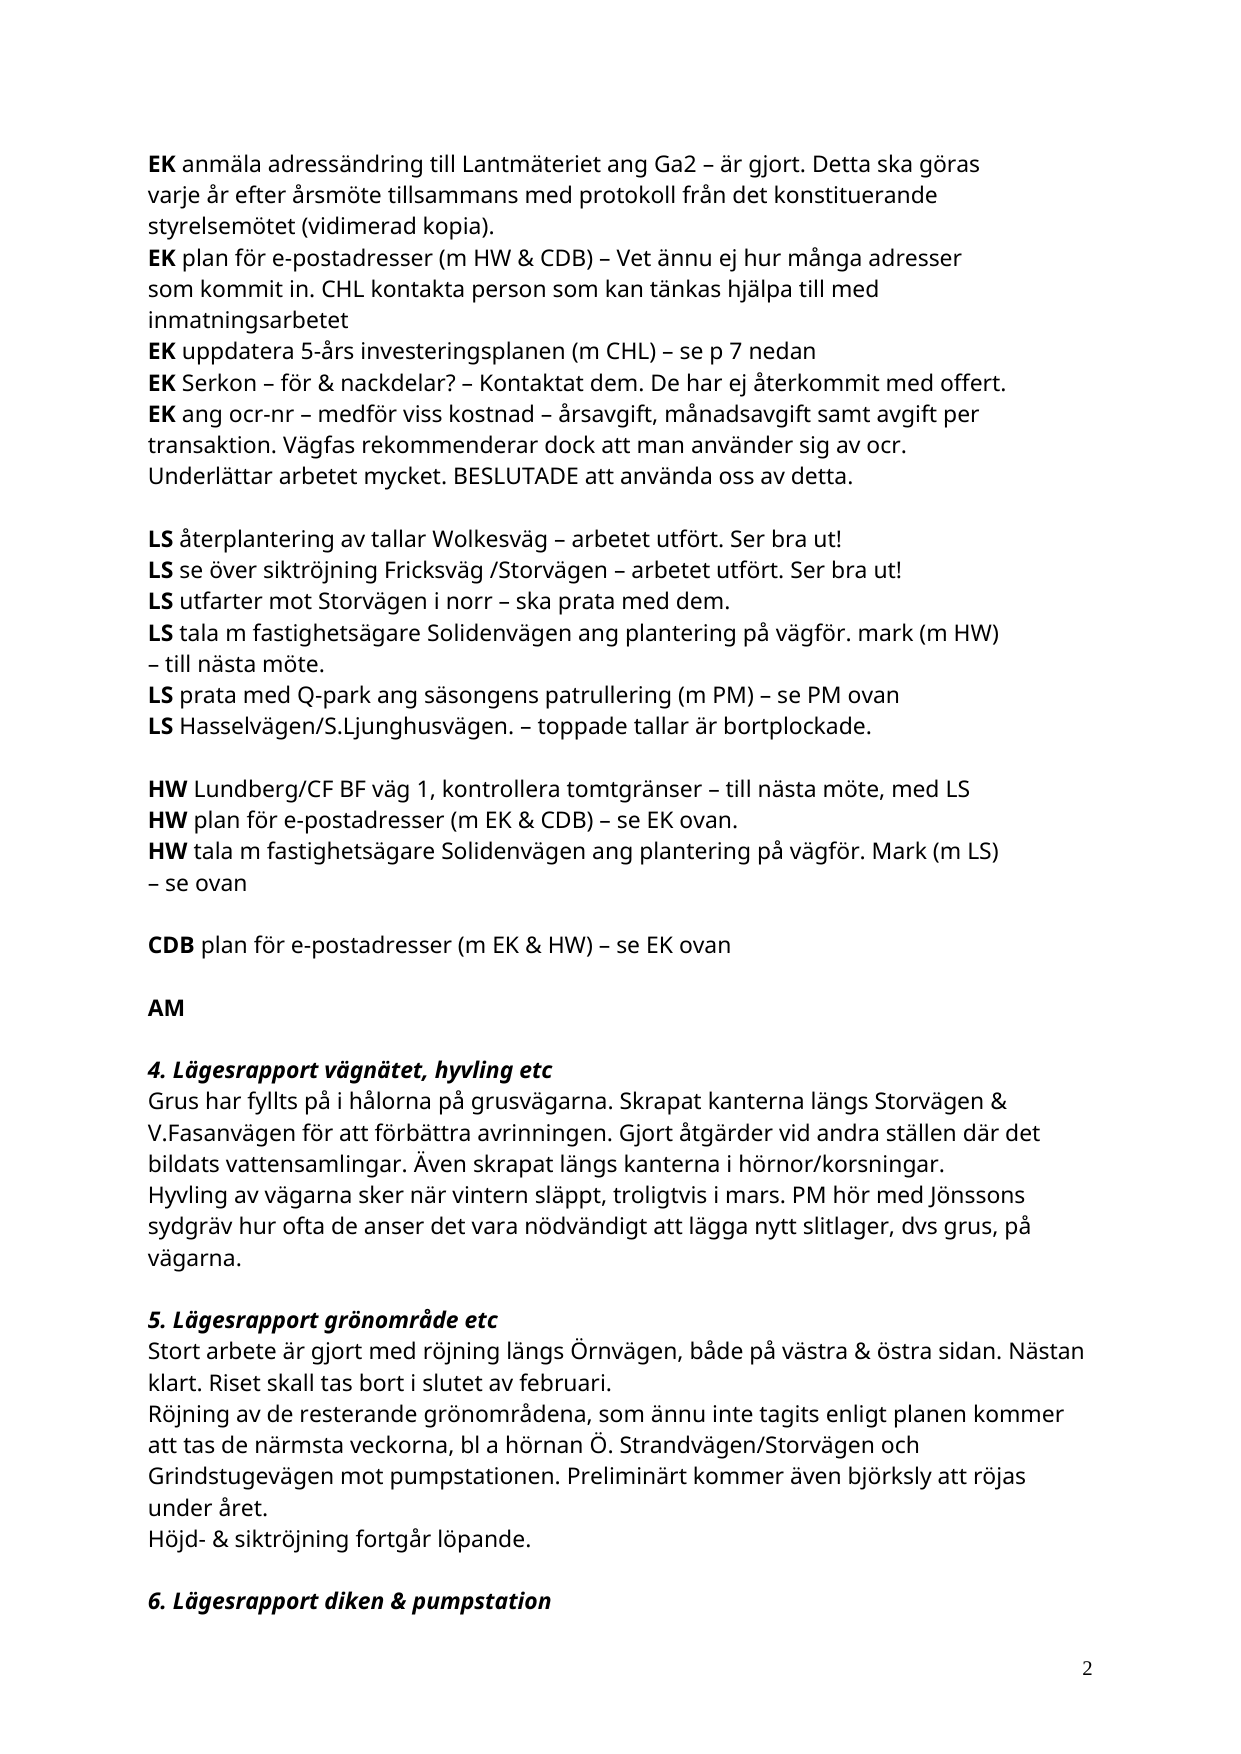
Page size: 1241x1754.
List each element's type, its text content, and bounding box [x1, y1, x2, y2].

text LS Hasselvägen/S.Ljunghusvägen. – toppade tallar är bortplockade. [148, 710, 1007, 741]
text Grus har fyllts på i hålorna på grusvägarna. Skrapat kanterna längs Storvägen & V.Fasanvägen för att förbättra avrinningen. Gjort åtgärder vid andra ställen där det bildats vattensamlingar. Även skrapat längs kanterna i hörnor/korsningar. [148, 1085, 1092, 1179]
text LS återplantering av tallar Wolkesväg – arbetet utfört. Ser bra ut! [148, 523, 1007, 554]
text LS se över siktröjning Fricksväg /Storvägen – arbetet utfört. Ser bra ut! [148, 554, 1007, 585]
text EK plan för e-postadresser (m HW & CDB) – Vet ännu ej hur många adresser som kommit in. CHL kontakta person som kan tänkas hjälpa till med inmatningsarbetet [148, 241, 1007, 335]
text LS tala m fastighetsägare Solidenvägen ang plantering på vägför. mark (m HW) – till nästa möte. [148, 616, 1007, 679]
text AM [148, 991, 1007, 1023]
text 5. Lägesrapport grönområde etc [148, 1304, 1092, 1335]
text HW Lundberg/CF BF väg 1, kontrollera tomtgränser – till nästa möte, med LS [148, 773, 1007, 804]
text LS utfarter mot Storvägen i norr – ska prata med dem. [148, 585, 1007, 616]
text 6. Lägesrapport diken & pumpstation [148, 1585, 1092, 1616]
text 4. Lägesrapport vägnätet, hyvling etc [148, 1054, 1092, 1085]
text EK anmäla adressändring till Lantmäteriet ang Ga2 – är gjort. Detta ska göras varje år efter årsmöte tillsammans med protokoll från det konstituerande styrelsemötet (vidimerad kopia). [148, 148, 1007, 241]
text CDB plan för e-postadresser (m EK & HW) – se EK ovan [148, 929, 1007, 960]
text Höjd- & siktröjning fortgår löpande. [148, 1523, 1092, 1554]
text LS prata med Q-park ang säsongens patrullering (m PM) – se PM ovan [148, 679, 1007, 710]
text Stort arbete är gjort med röjning längs Örnvägen, både på västra & östra sidan. Nästan klart. Riset skall tas bort i slutet av februari. [148, 1335, 1092, 1398]
text EK uppdatera 5-års investeringsplanen (m CHL) – se p 7 nedan [148, 335, 1007, 366]
text EK ang ocr-nr – medför viss kostnad – årsavgift, månadsavgift samt avgift per transaktion. Vägfas rekommenderar dock att man använder sig av ocr. Underlättar arbetet mycket. BESLUTADE att använda oss av detta. [148, 398, 1007, 491]
text Hyvling av vägarna sker när vintern släppt, troligtvis i mars. PM hör med Jönssons sydgräv hur ofta de anser det vara nödvändigt att lägga nytt slitlager, dvs grus, på vägarna. [148, 1179, 1092, 1273]
text Röjning av de resterande grönområdena, som ännu inte tagits enligt planen kommer att tas de närmsta veckorna, bl a hörnan Ö. Strandvägen/Storvägen och Grindstugevägen mot pumpstationen. Preliminärt kommer även björksly att röjas under året. [148, 1398, 1092, 1523]
text EK Serkon – för & nackdelar? – Kontaktat dem. De har ej återkommit med offert. [148, 366, 1007, 398]
text HW tala m fastighetsägare Solidenvägen ang plantering på vägför. Mark (m LS) – se ovan [148, 835, 1007, 898]
text HW plan för e-postadresser (m EK & CDB) – se EK ovan. [148, 804, 1007, 835]
